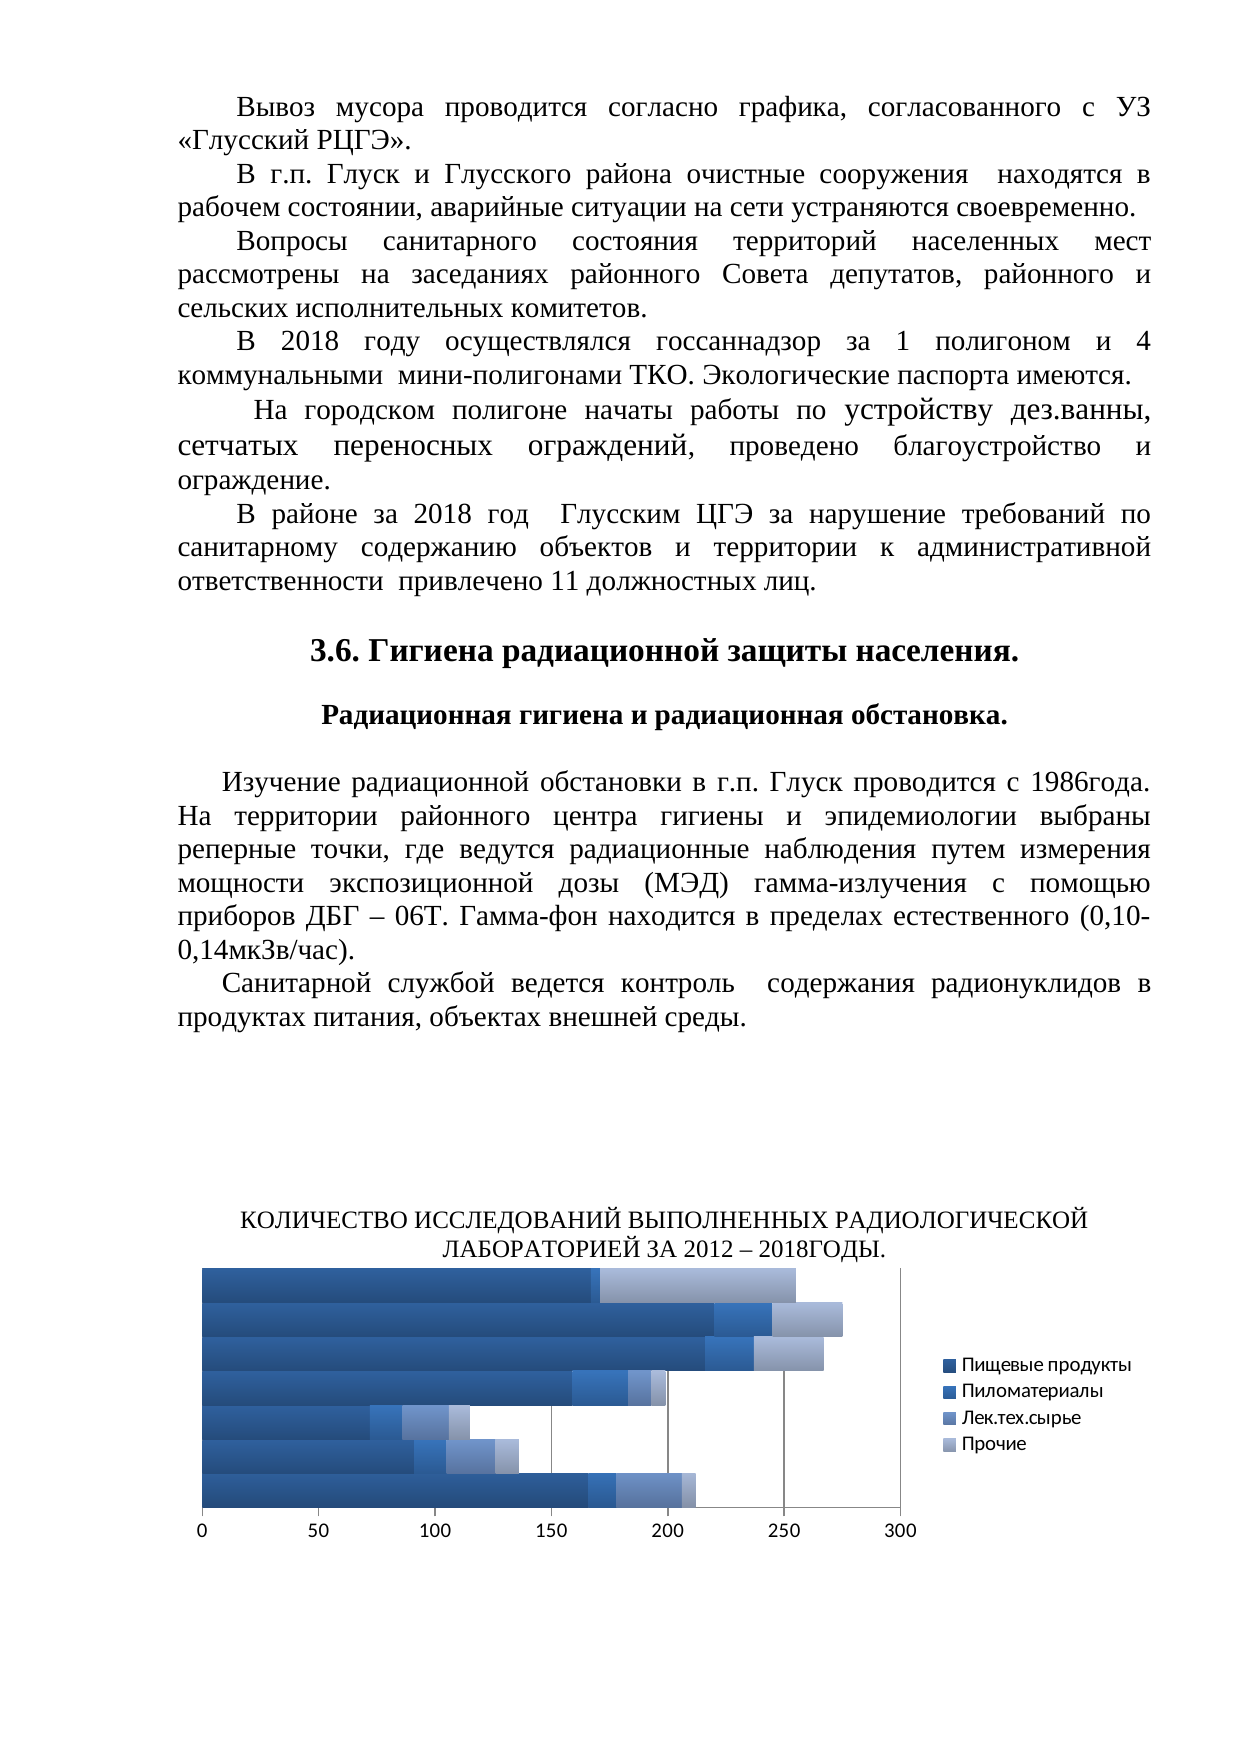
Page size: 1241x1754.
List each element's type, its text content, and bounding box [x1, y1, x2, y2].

text На городском полигоне начаты работы по устройству дез.ванны, сетчатых переносных ограждений, проведено благоустройство и ограждение. [177, 391, 1152, 496]
text Санитарной службой ведется контроль содержания радионуклидов в продуктах питания, объектах внешней среды. [177, 966, 1152, 1033]
text В 2018 году осуществлялся госсаннадзор за 1 полигоном и 4 коммунальными мини-полигонами ТКО. Экологические паспорта имеются. [177, 323, 1152, 391]
text В г.п. Глуск и Глусского района очистные сооружения находятся в рабочем состоянии, аварийные ситуации на сети устраняются своевременно. [177, 156, 1152, 223]
text В районе за 2018 год Глусским ЦГЭ за нарушение требований по санитарному содержанию объектов и территории к административной ответственности привлечено 11 должностных лиц. [177, 496, 1152, 597]
text Вопросы санитарного состояния территорий населенных мест рассмотрены на заседаниях районного Совета депутатов, районного и сельских исполнительных комитетов. [177, 223, 1152, 323]
text 3.6. Гигиена радиационной защиты населения. [177, 630, 1152, 668]
text Радиационная гигиена и радиационная обстановка. [177, 697, 1152, 731]
text КОЛИЧЕСТВО ИССЛЕДОВАНИЙ ВЫПОЛНЕННЫХ РАДИОЛОГИЧЕСКОЙ ЛАБОРАТОРИЕЙ ЗА 2012 – 2018ГОДЫ. [177, 1205, 1152, 1262]
text Вывоз мусора проводится согласно графика, согласованного с УЗ «Глусский РЦГЭ». [177, 89, 1152, 156]
text Изучение радиационной обстановки в г.п. Глуск проводится с 1986года. На территории районного центра гигиены и эпидемиологии выбраны реперные точки, где ведутся радиационные наблюдения путем измерения мощности экспозиционной дозы (МЭД) гамма-излучения с помощью приборов ДБГ – 06Т. Гамма-фон находится в пределах естественного (0,10-0,14мкЗв/час). [177, 764, 1152, 966]
